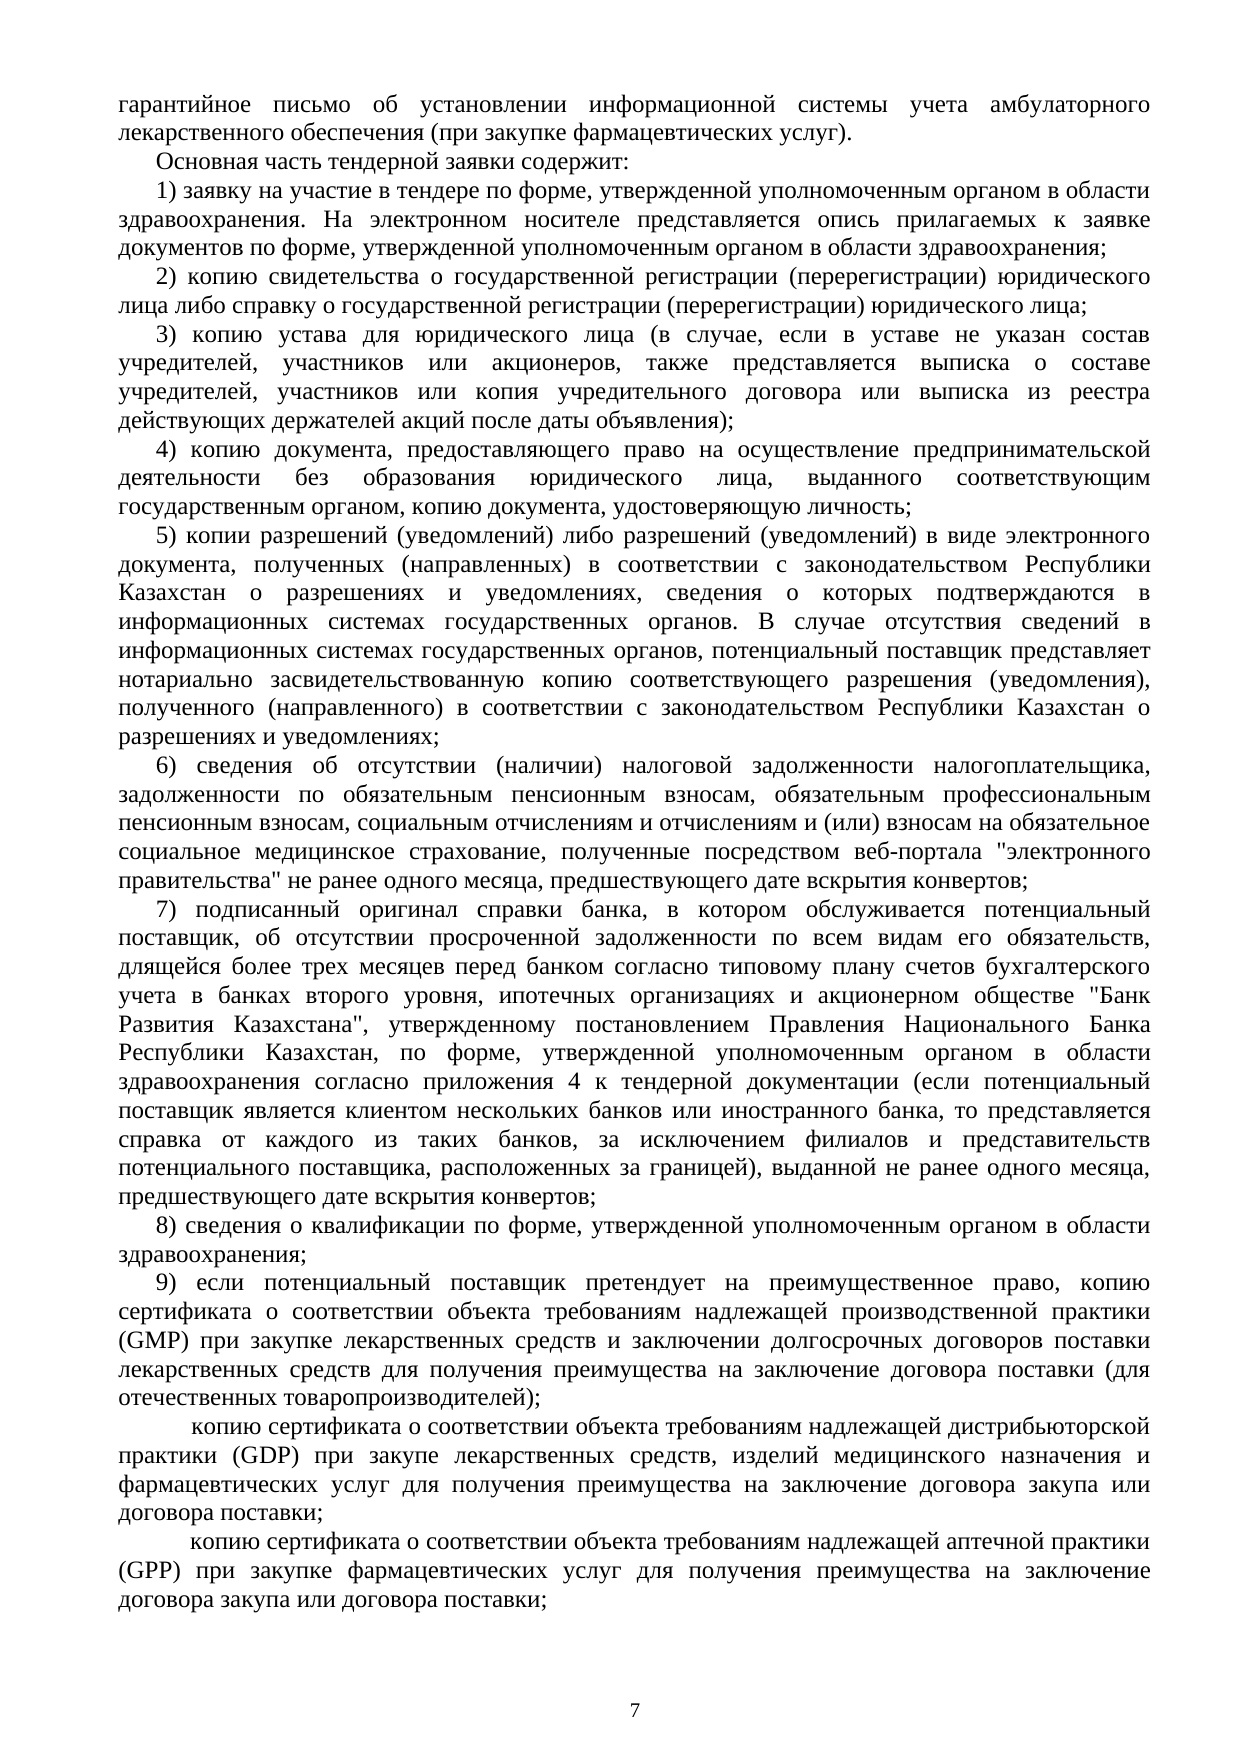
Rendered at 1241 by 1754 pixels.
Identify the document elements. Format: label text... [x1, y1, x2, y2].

text Основная часть тендерной заявки содержит: [118, 146, 1152, 175]
text 1) заявку на участие в тендере по форме, утвержденной уполномоченным органом в области здравоохранения. На электронном носителе представляется опись прилагаемых к заявке документов по форме, утвержденной уполномоченным органом в области здравоохранения; [118, 175, 1152, 261]
text 3) копию устава для юридического лица (в случае, если в уставе не указан состав учредителей, участников или акционеров, также представляется выписка о составе учредителей, участников или копия учредительного договора или выписка из реестра действующих держателей акций после даты объявления); [118, 319, 1152, 434]
text 2) копию свидетельства о государственной регистрации (перерегистрации) юридического лица либо справку о государственной регистрации (перерегистрации) юридического лица; [118, 261, 1152, 319]
text 8) сведения о квалификации по форме, утвержденной уполномоченным органом в области здравоохранения; [118, 1210, 1152, 1267]
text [118, 89, 1152, 146]
text 7) подписанный оригинал справки банка, в котором обслуживается потенциальный поставщик, об отсутствии просроченной задолженности по всем видам его обязательств, длящейся более трех месяцев перед банком согласно типовому плану счетов бухгалтерского учета в банках второго уровня, ипотечных организациях и акционерном обществе "Банк Развития Казахстана", утвержденному постановлением Правления Национального Банка Республики Казахстан, по форме, утвержденной уполномоченным органом в области здравоохранения согласно приложения 4 к тендерной документации (если потенциальный поставщик является клиентом нескольких банков или иностранного банка, то представляется справка от каждого из таких банков, за исключением филиалов и представительств потенциального поставщика, расположенных за границей), выданной не ранее одного месяца, предшествующего дате вскрытия конвертов; [118, 894, 1152, 1210]
text 6) сведения об отсутствии (наличии) налоговой задолженности налогоплательщика, задолженности по обязательным пенсионным взносам, обязательным профессиональным пенсионным взносам, социальным отчислениям и отчислениям и (или) взносам на обязательное социальное медицинское страхование, полученные посредством веб-портала "электронного правительства" не ранее одного месяца, предшествующего дате вскрытия конвертов; [118, 750, 1152, 894]
text 4) копию документа, предоставляющего право на осуществление предпринимательской деятельности без образования юридического лица, выданного соответствующим государственным органом, копию документа, удостоверяющую личность; [118, 434, 1152, 520]
text копию сертификата о соответствии объекта требованиям надлежащей дистрибьюторской практики (GDP) при закупе лекарственных средств, изделий медицинского назначения и фармацевтических услуг для получения преимущества на заключение договора закупа или договора поставки; [118, 1411, 1152, 1526]
text копию сертификата о соответствии объекта требованиям надлежащей аптечной практики (GPP) при закупке фармацевтических услуг для получения преимущества на заключение договора закупа или договора поставки; [118, 1526, 1152, 1612]
text 5) копии разрешений (уведомлений) либо разрешений (уведомлений) в виде электронного документа, полученных (направленных) в соответствии с законодательством Республики Казахстан о разрешениях и уведомлениях, сведения о которых подтверждаются в информационных системах государственных органов. В случае отсутствия сведений в информационных системах государственных органов, потенциальный поставщик представляет нотариально засвидетельствованную копию соответствующего разрешения (уведомления), полученного (направленного) в соответствии с законодательством Республики Казахстан о разрешениях и уведомлениях; [118, 520, 1152, 750]
text 9) если потенциальный поставщик претендует на преимущественное право, копию сертификата о соответствии объекта требованиям надлежащей производственной практики (GMP) при закупке лекарственных средств и заключении долгосрочных договоров поставки лекарственных средств для получения преимущества на заключение договора поставки (для отечественных товаропроизводителей); [118, 1267, 1152, 1411]
